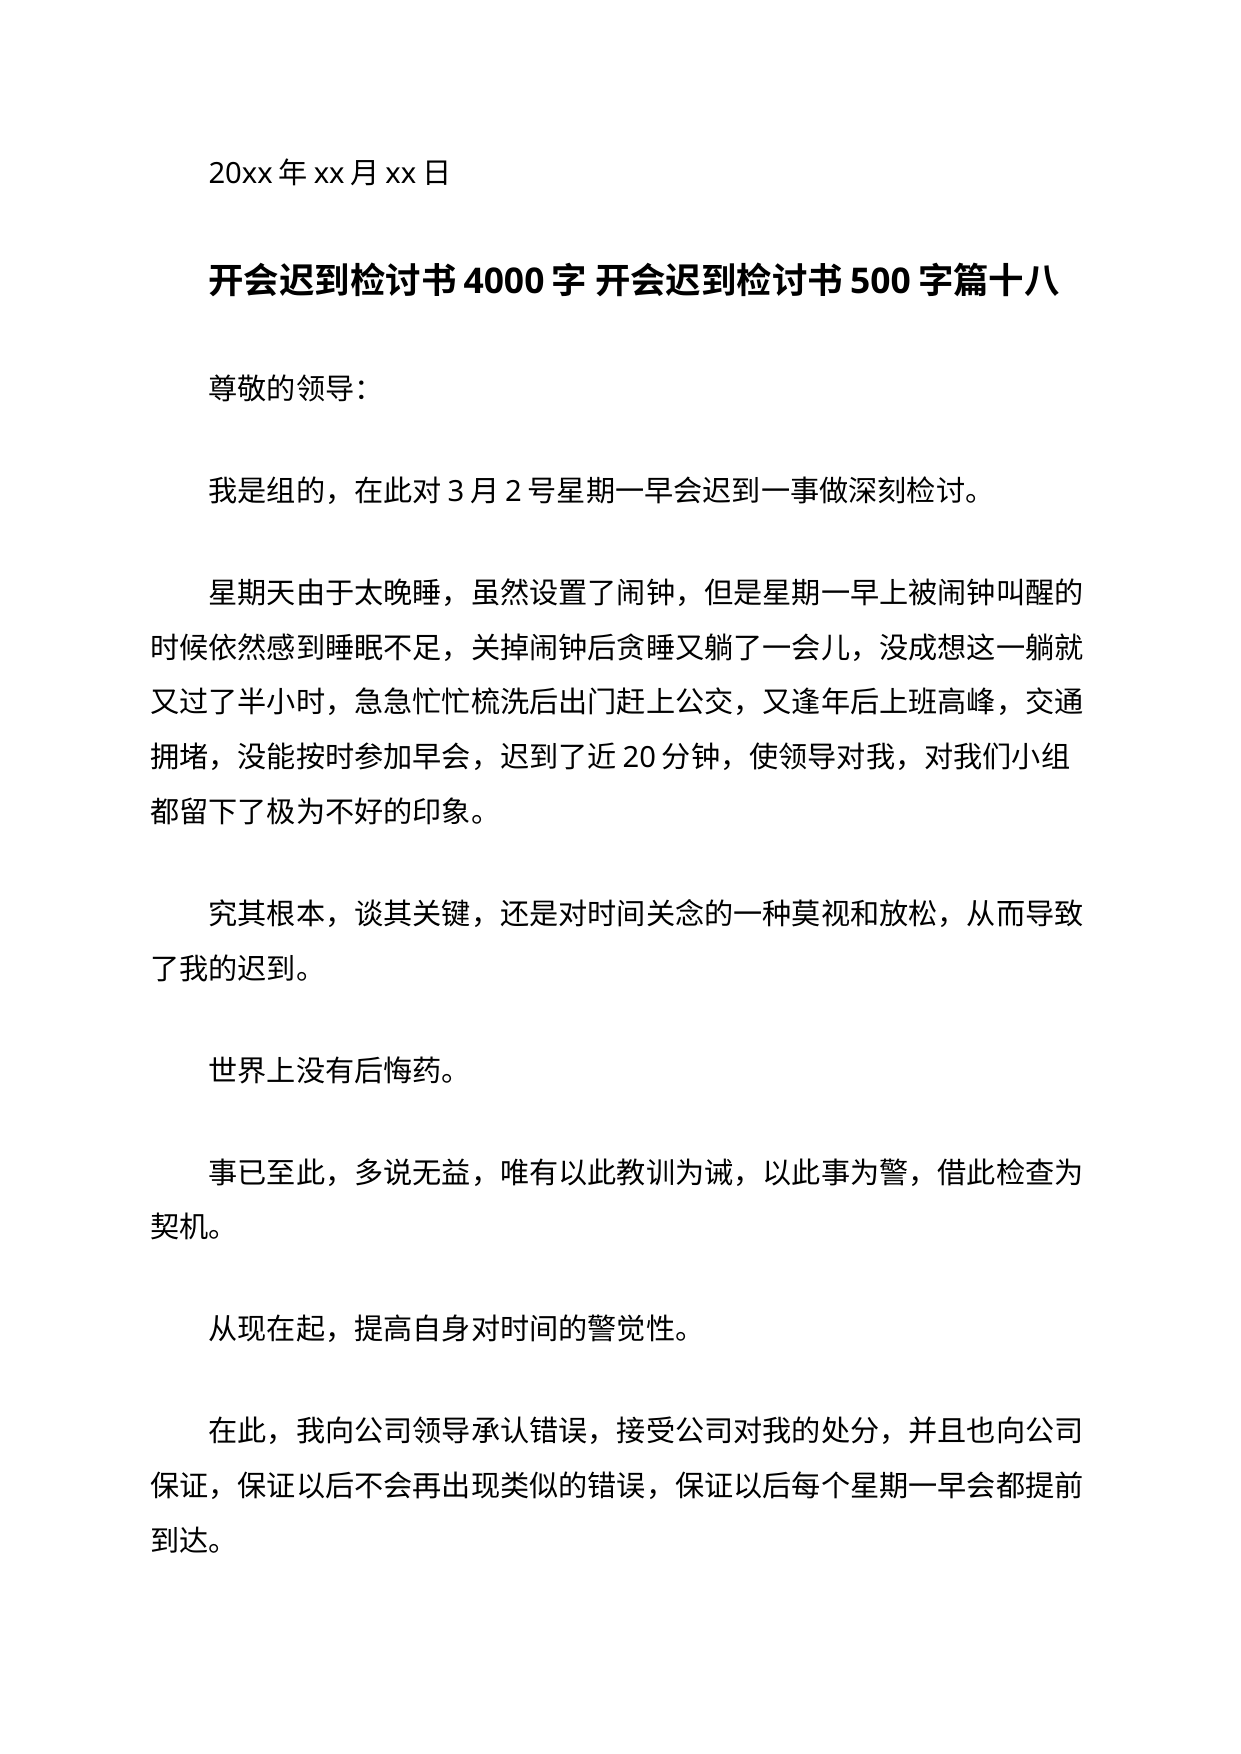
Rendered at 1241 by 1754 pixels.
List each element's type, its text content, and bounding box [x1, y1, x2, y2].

text 尊敬的领导： [150, 366, 1090, 408]
text 我是组的，在此对3月2号星期一早会迟到一事做深刻检讨。 [150, 467, 1090, 510]
text 在此，我向公司领导承认错误，接受公司对我的处分，并且也向公司保证，保证以后不会再出现类似的错误，保证以后每个星期一早会都提前到达。 [150, 1408, 1090, 1560]
text 星期天由于太晚睡，虽然设置了闹钟，但是星期一早上被闹钟叫醒的时候依然感到睡眠不足，关掉闹钟后贪睡又躺了一会儿，没成想这一躺就又过了半小时，急急忙忙梳洗后出门赶上公交，又逢年后上班高峰，交通拥堵，没能按时参加早会，迟到了近20分钟，使领导对我，对我们小组都留下了极为不好的印象。 [150, 569, 1090, 831]
text 事已至此，多说无益，唯有以此教训为诫，以此事为警，借此检查为契机。 [150, 1149, 1090, 1246]
text 20xx年xx月xx日 [150, 150, 1090, 192]
text 开会迟到检讨书4000字 开会迟到检讨书500字篇十八 [150, 252, 1090, 303]
text 世界上没有后悔药。 [150, 1047, 1090, 1090]
text 究其根本，谈其关键，还是对时间关念的一种莫视和放松，从而导致了我的迟到。 [150, 891, 1090, 988]
text 从现在起，提高自身对时间的警觉性。 [150, 1306, 1090, 1348]
